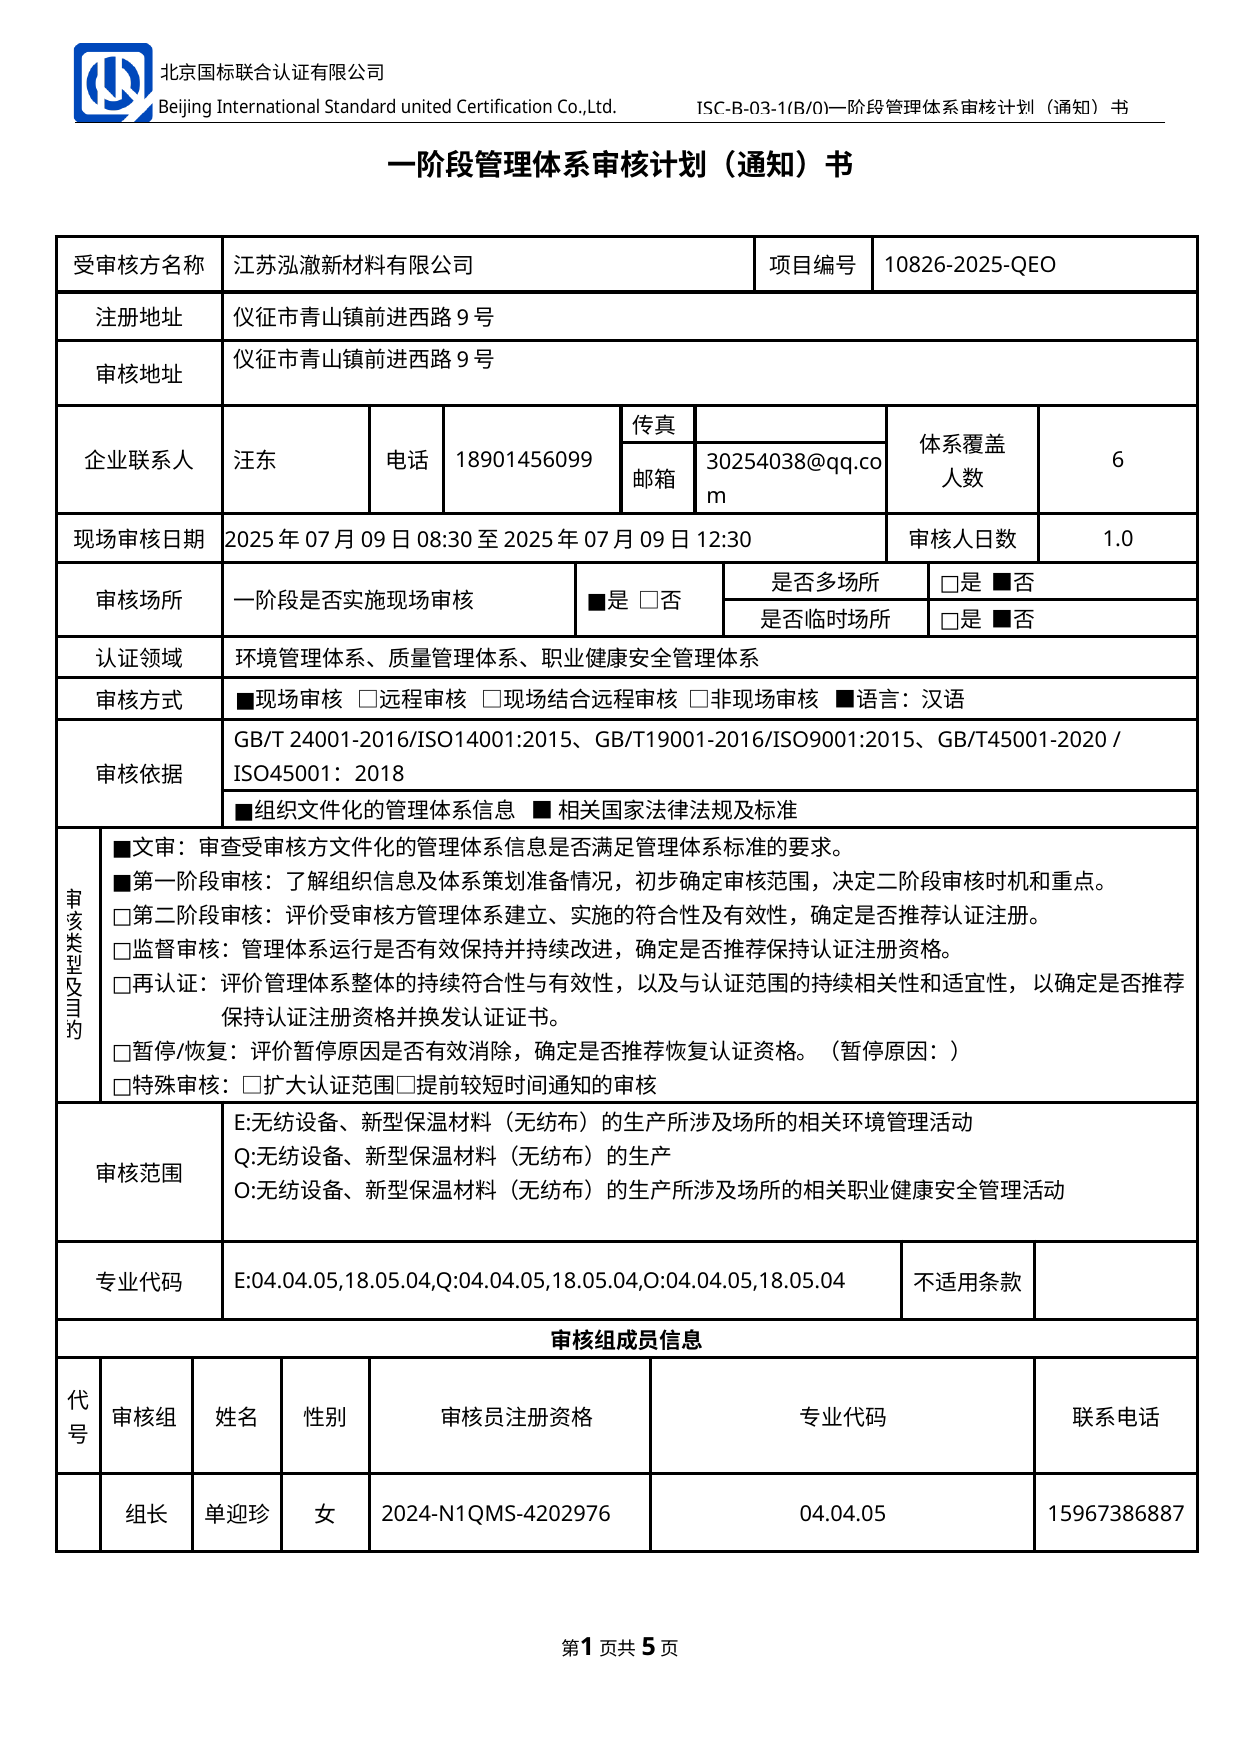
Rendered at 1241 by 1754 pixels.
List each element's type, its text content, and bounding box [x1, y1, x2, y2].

table_cell 审核员注册资格 [371, 1359, 649, 1472]
table_cell □是 ■否 [930, 601, 1196, 635]
table_cell 审核地址 [58, 342, 221, 404]
table_cell 专业代码 [652, 1359, 1033, 1472]
text 一阶段管理体系审核计划（通知）书 [75, 129, 1165, 197]
table_cell 联系电话 [1036, 1359, 1196, 1472]
table_cell ■文审：审查受审核方文件化的管理体系信息是否满足管理体系标准的要求。 ■第一阶段审核：了解组织信息及体系策划准备情况，初步确定审核范围，决定二阶段审核时机和重点。 □第二阶段审核：评价受审核方管理体系建立、实施的符合性及有效性，确定是否推荐认证注册。 □监督审核：管理体系运行是否有效保持并持续改进，确定是否推荐保持认证注册资格。 □再认证：评价管理体系整体的持续符合性与有效性，以及与认证范围的持续相关性和适宜性，以确定是否推荐保持认证注册资格并换发认证证书。 □暂停/恢复：评价暂停原因是否有效消除，确定是否推荐恢复认证资格。（暂停原因：） □特殊审核：□扩大认证范围□提前较短时间通知的审核 [102, 829, 1196, 1101]
picture [73, 43, 153, 123]
table_cell 仪征市青山镇前进西路9号 [224, 342, 1196, 404]
table_cell 认证领域 [58, 638, 221, 676]
table_cell 组长 [102, 1475, 191, 1550]
table_cell 单迎珍 [194, 1475, 280, 1550]
table_cell 一阶段是否实施现场审核 [224, 564, 574, 635]
table_cell 电话 [371, 407, 442, 512]
table_cell 体系覆盖 人数 [888, 407, 1037, 512]
table_cell 审核组 [102, 1359, 191, 1472]
table_cell 04.04.05 [652, 1475, 1033, 1550]
table_cell 现场审核日期 [58, 515, 221, 561]
table_cell 2025年07月09日 08:30至2025年07月09日 12:30 [224, 515, 885, 561]
table_cell ■组织文件化的管理体系信息 ■ 相关国家法律法规及标准 [224, 792, 1196, 826]
table_cell 30254038@qq.com [697, 444, 885, 512]
table_cell 环境管理体系、质量管理体系、职业健康安全管理体系 [224, 638, 1196, 676]
table_cell 审核人日数 [888, 515, 1037, 561]
table_header 江苏泓澈新材料有限公司 [224, 238, 753, 290]
table_cell 审核范围 [58, 1104, 221, 1239]
table_cell 审核方式 [58, 679, 221, 718]
table_cell 代号 [58, 1359, 99, 1472]
table_cell 女 [283, 1475, 368, 1550]
table_cell 2024-N1QMS-4202976 [371, 1475, 649, 1550]
table_cell 是否临时场所 [725, 601, 927, 635]
table_cell 性别 [283, 1359, 368, 1472]
table_cell 专业代码 [58, 1243, 221, 1318]
table_header 受审核方名称 [58, 238, 221, 290]
table_header 项目编号 [756, 238, 871, 290]
table_cell 邮箱 [623, 444, 693, 512]
table_cell 不适用条款 [903, 1243, 1033, 1318]
table_cell ■是 □否 [577, 564, 722, 635]
table_cell 6 [1040, 407, 1196, 512]
table_cell 18901456099 [445, 407, 619, 512]
table_cell 是否多场所 [725, 564, 927, 598]
table_cell 企业联系人 [58, 407, 221, 512]
table_cell 姓名 [194, 1359, 280, 1472]
table_cell 1.0 [1040, 515, 1196, 561]
table_cell 审核组成员信息 [58, 1321, 1196, 1356]
table_cell GB/T 24001-2016/ISO14001:2015、GB/T19001-2016/ISO9001:2015、GB/T45001-2020 / ISO45001：2018 [224, 721, 1196, 789]
table_cell [58, 1475, 99, 1550]
table_header 10826-2025-QEO [874, 238, 1196, 290]
table_cell □是 ■否 [930, 564, 1196, 598]
table_cell 15967386887 [1036, 1475, 1196, 1550]
table_cell [1036, 1243, 1196, 1318]
table_cell E:无纺设备、新型保温材料（无纺布）的生产所涉及场所的相关环境管理活动 Q:无纺设备、新型保温材料（无纺布）的生产 O:无纺设备、新型保温材料（无纺布）的生产所涉及场所的相关职业健康安全管理活动 [224, 1104, 1196, 1239]
table_cell 审核依据 [58, 721, 221, 826]
table_cell ■现场审核 □远程审核 □现场结合远程审核 □非现场审核 ■语言：汉语 [224, 679, 1196, 718]
table_cell 审核类型及目的 [58, 829, 99, 1101]
table_cell [697, 407, 885, 441]
table_cell E:04.04.05,18.05.04,Q:04.04.05,18.05.04,O:04.04.05,18.05.04 [224, 1243, 900, 1318]
table_cell 传真 [623, 407, 693, 441]
table_cell 审核场所 [58, 564, 221, 635]
table_cell 注册地址 [58, 294, 221, 339]
table_cell 汪东 [224, 407, 368, 512]
table_cell 仪征市青山镇前进西路9号 [224, 294, 1196, 339]
